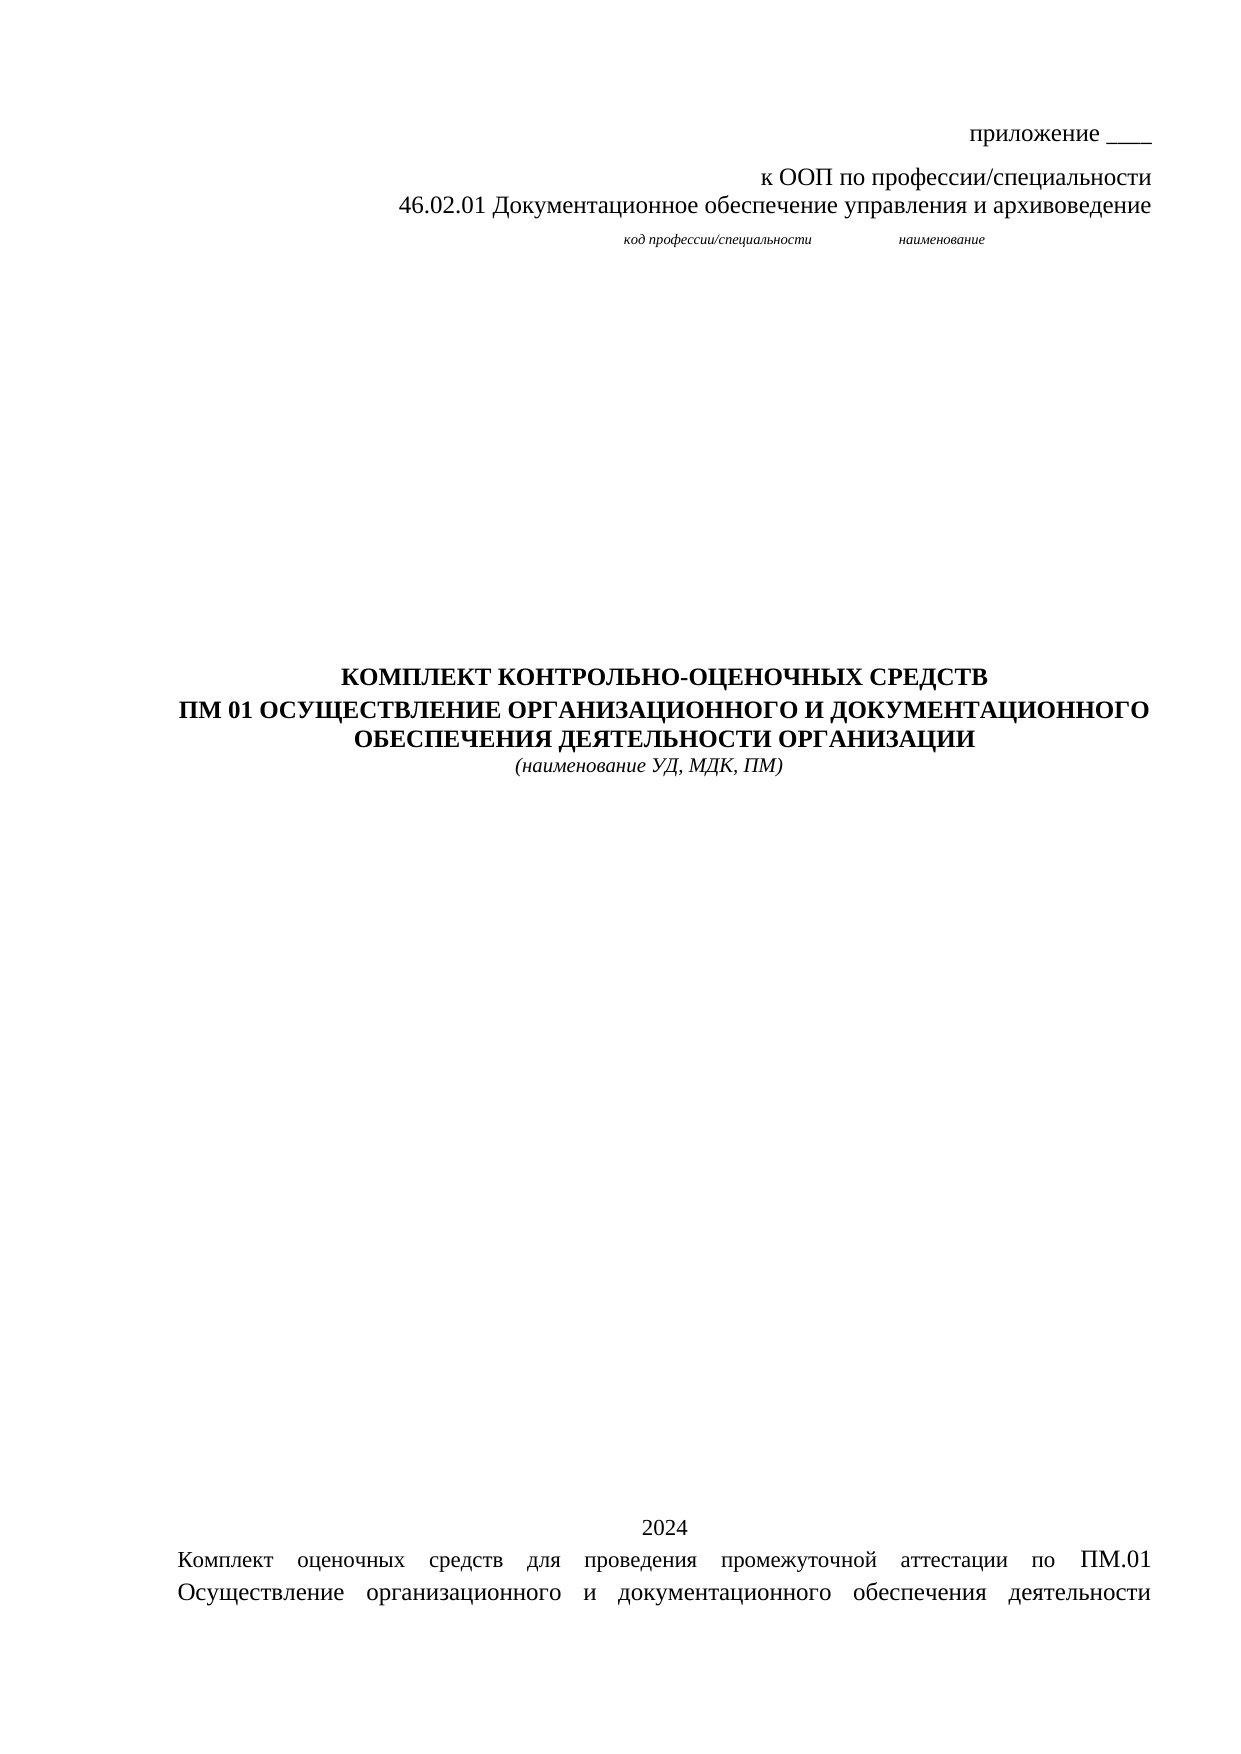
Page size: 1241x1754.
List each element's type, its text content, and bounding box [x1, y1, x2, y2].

text 46.02.01 Документационное обеспечение управления и архивоведение [177, 190, 1152, 219]
text код профессии/специальности наименование [177, 219, 1152, 248]
text ПМ 01 ОСУЩЕСТВЛЕНИЕ ОРГАНИЗАЦИОННОГО И ДОКУМЕНТАЦИОННОГО ОБЕСПЕЧЕНИЯ ДЕЯТЕЛЬНОСТИ ОРГАНИЗАЦИИ [177, 695, 1152, 752]
text (наименование УД, МДК, ПМ) [148, 752, 1152, 777]
text к ООП по профессии/специальности [177, 162, 1152, 190]
text КОМПЛЕКТ КОНТРОЛЬНО-ОЦЕНОЧНЫХ СРЕДСТВ [177, 662, 1152, 691]
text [177, 1544, 1152, 1606]
text приложение ____ [177, 118, 1152, 147]
text 2024 [177, 1513, 1152, 1540]
